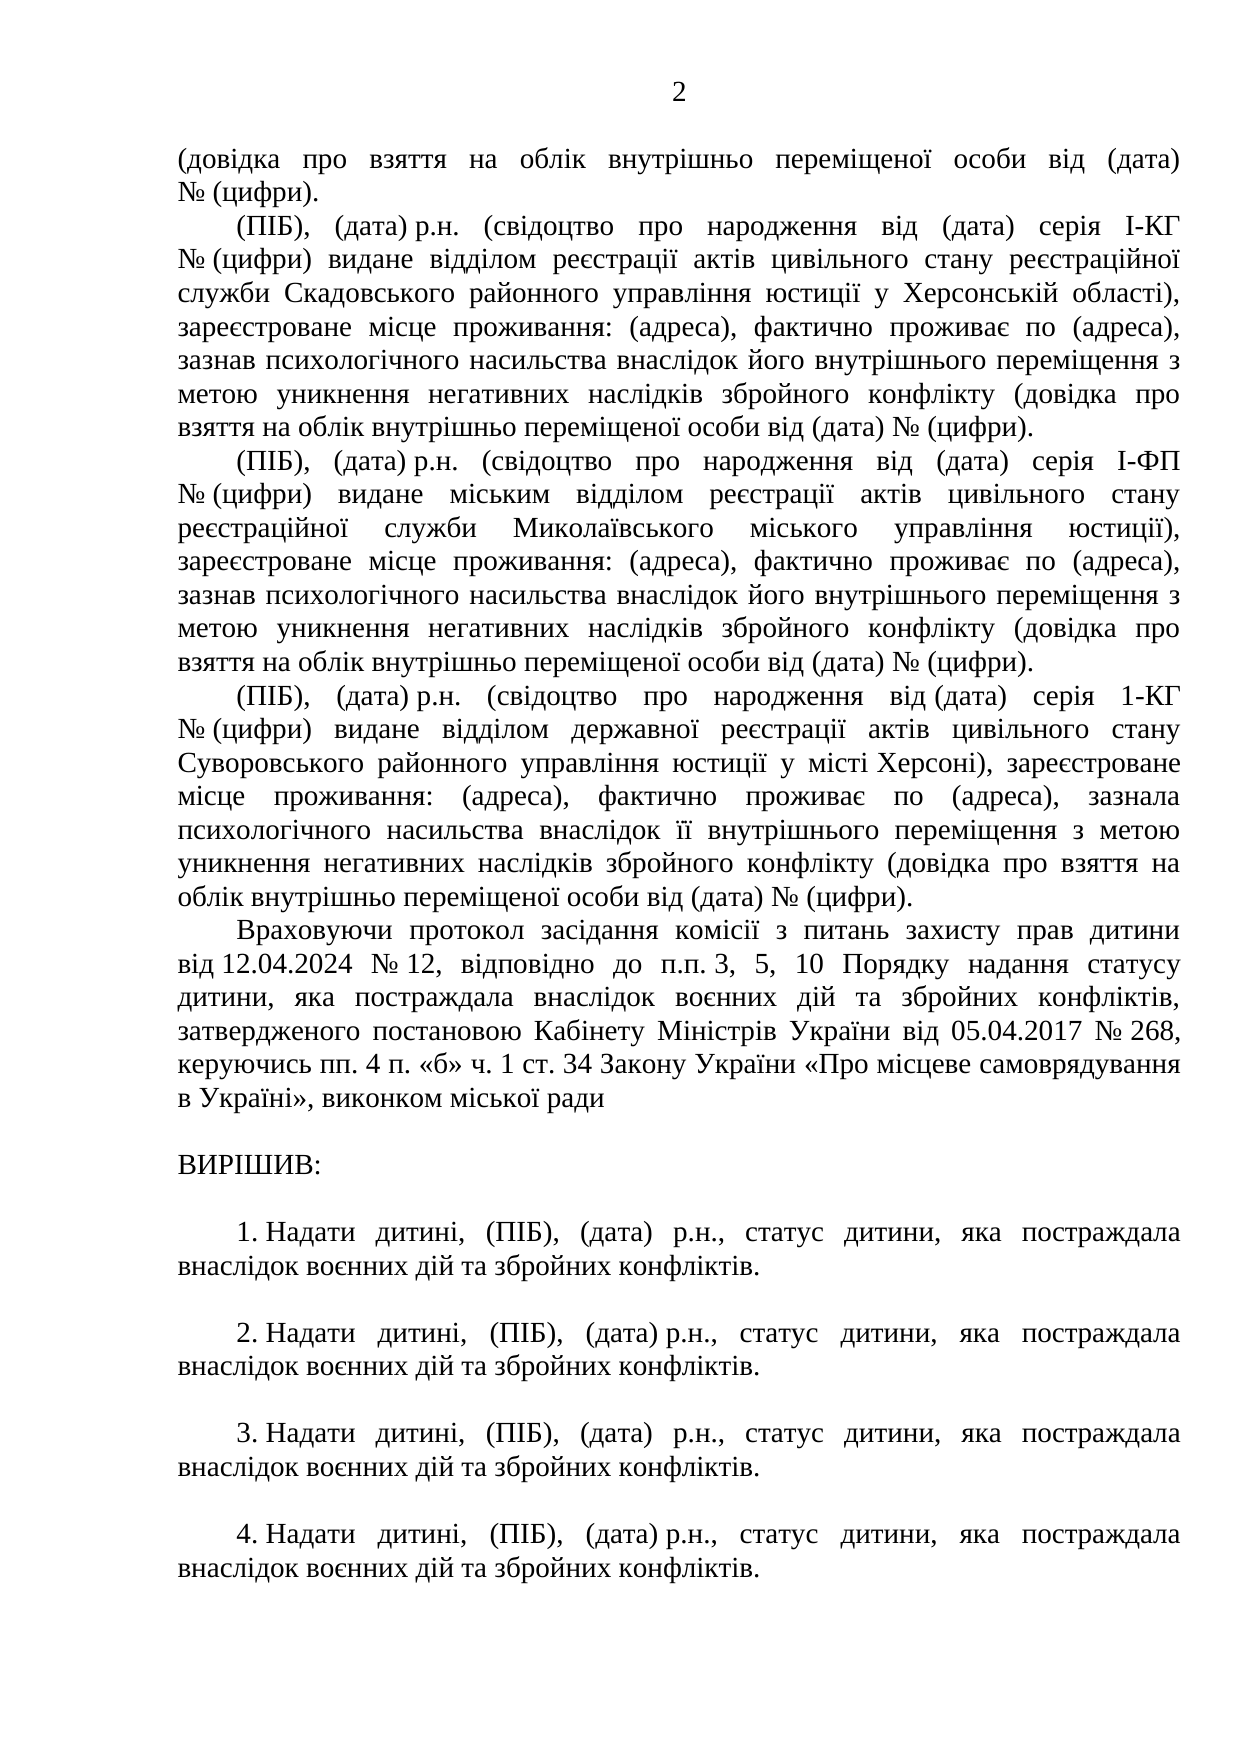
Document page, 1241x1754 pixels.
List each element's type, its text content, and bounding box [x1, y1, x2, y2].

text (ПІБ), (дата) р.н. (свідоцтво про народження від (дата) серія 1-КГ № (цифри) видане відділом державної реєстрації актів цивільного стану Суворовського районного управління юстиції у місті Херсоні), зареєстроване місце проживання: (адреса), фактично проживає по (адреса), зазнала психологічного насильства внаслідок її внутрішнього переміщення з метою уникнення негативних наслідків збройного конфлікту (довідка про взяття на облік внутрішньо переміщеної особи від (дата) № (цифри). [177, 678, 1181, 912]
text Враховуючи протокол засідання комісії з питань захисту прав дитини від 12.04.2024 № 12, відповідно до п.п. 3, 5, 10 Порядку надання статусу дитини, яка постраждала внаслідок воєнних дій та збройних конфліктів, затвердженого постановою Кабінету Міністрів України від 05.04.2017 № 268, керуючись пп. 4 п. «б» ч. 1 ст. 34 Закону України «Про місцеве самоврядування в Україні», виконком міської ради [177, 912, 1181, 1114]
text 4. Надати дитині, (ПІБ), (дата) р.н., статус дитини, яка постраждала внаслідок воєнних дій та збройних конфліктів. [177, 1516, 1181, 1583]
text 3. Надати дитині, (ПІБ), (дата) р.н., статус дитини, яка постраждала внаслідок воєнних дій та збройних конфліктів. [177, 1416, 1181, 1483]
text (ПІБ), (дата) р.н. (свідоцтво про народження від (дата) серія І-КГ № (цифри) видане відділом реєстрації актів цивільного стану реєстраційної служби Скадовського районного управління юстиції у Херсонській області), зареєстроване місце проживання: (адреса), фактично проживає по (адреса), зазнав психологічного насильства внаслідок його внутрішнього переміщення з метою уникнення негативних наслідків збройного конфлікту (довідка про взяття на облік внутрішньо переміщеної особи від (дата) № (цифри). [177, 208, 1181, 443]
text (ПІБ), (дата) р.н. (свідоцтво про народження від (дата) серія І-ФП № (цифри) видане міським відділом реєстрації актів цивільного стану реєстраційної служби Миколаївського міського управління юстиції), зареєстроване місце проживання: (адреса), фактично проживає по (адреса), зазнав психологічного насильства внаслідок його внутрішнього переміщення з метою уникнення негативних наслідків збройного конфлікту (довідка про взяття на облік внутрішньо переміщеної особи від (дата) № (цифри). [177, 443, 1181, 678]
text ВИРІШИВ: [177, 1147, 1181, 1181]
text 2. Надати дитині, (ПІБ), (дата) р.н., статус дитини, яка постраждала внаслідок воєнних дій та збройних конфліктів. [177, 1315, 1181, 1382]
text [177, 141, 1181, 208]
text 1. Надати дитині, (ПІБ), (дата) р.н., статус дитини, яка постраждала внаслідок воєнних дій та збройних конфліктів. [177, 1214, 1181, 1281]
